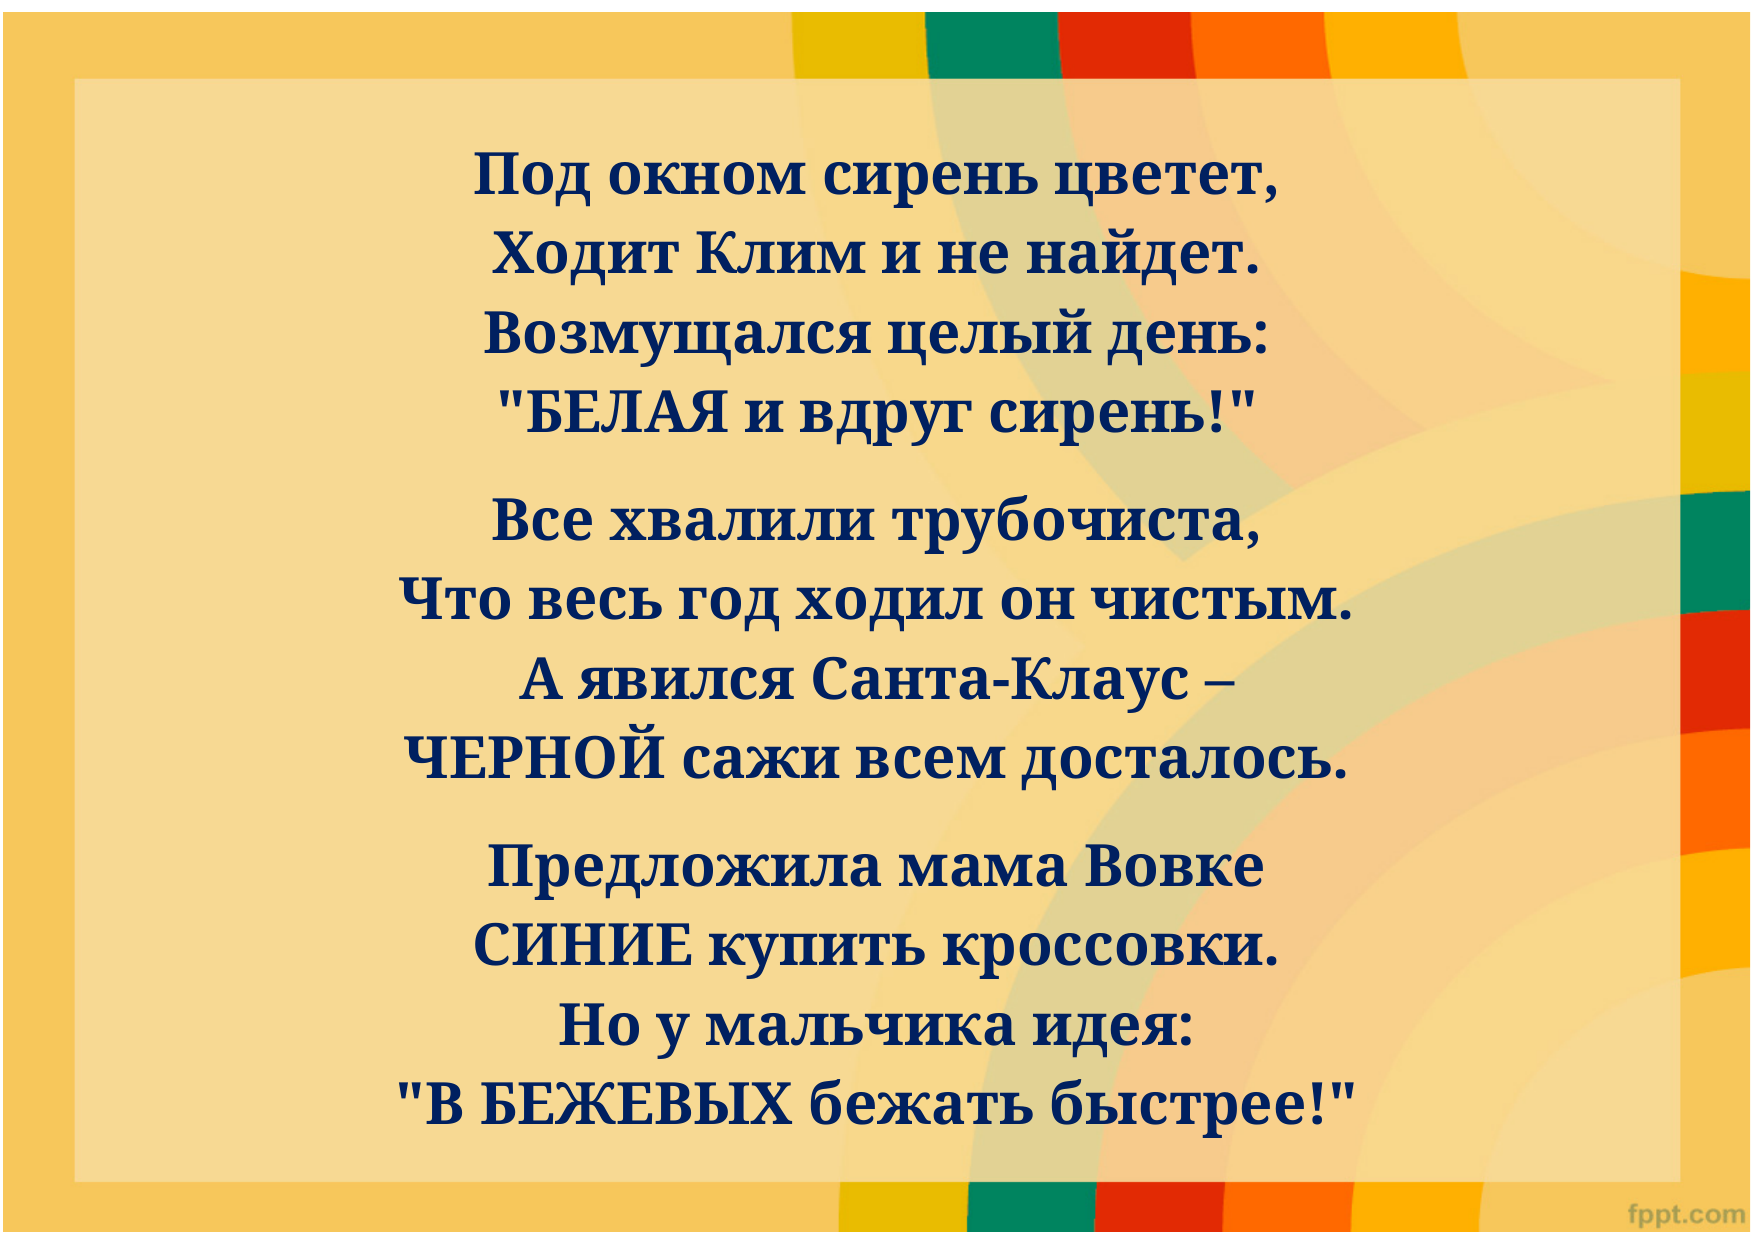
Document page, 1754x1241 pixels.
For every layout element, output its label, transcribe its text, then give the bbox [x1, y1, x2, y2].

picture [3, 12, 1751, 1232]
text Под окном сирень цветет, Ходит Клим и не найдет. Возмущался целый день: "БЕЛАЯ и вдруг сирень!" [118, 132, 1636, 478]
text Все хвалили трубочиста, Что весь год ходил он чистым. А явился Санта-Клаус – ЧЕРНОЙ сажи всем досталось. [118, 478, 1636, 824]
text Предложила мама Вовке СИНИЕ купить кроссовки. Но у мальчика идея: "В БЕЖЕВЫХ бежать быстрее!" [118, 824, 1636, 1169]
